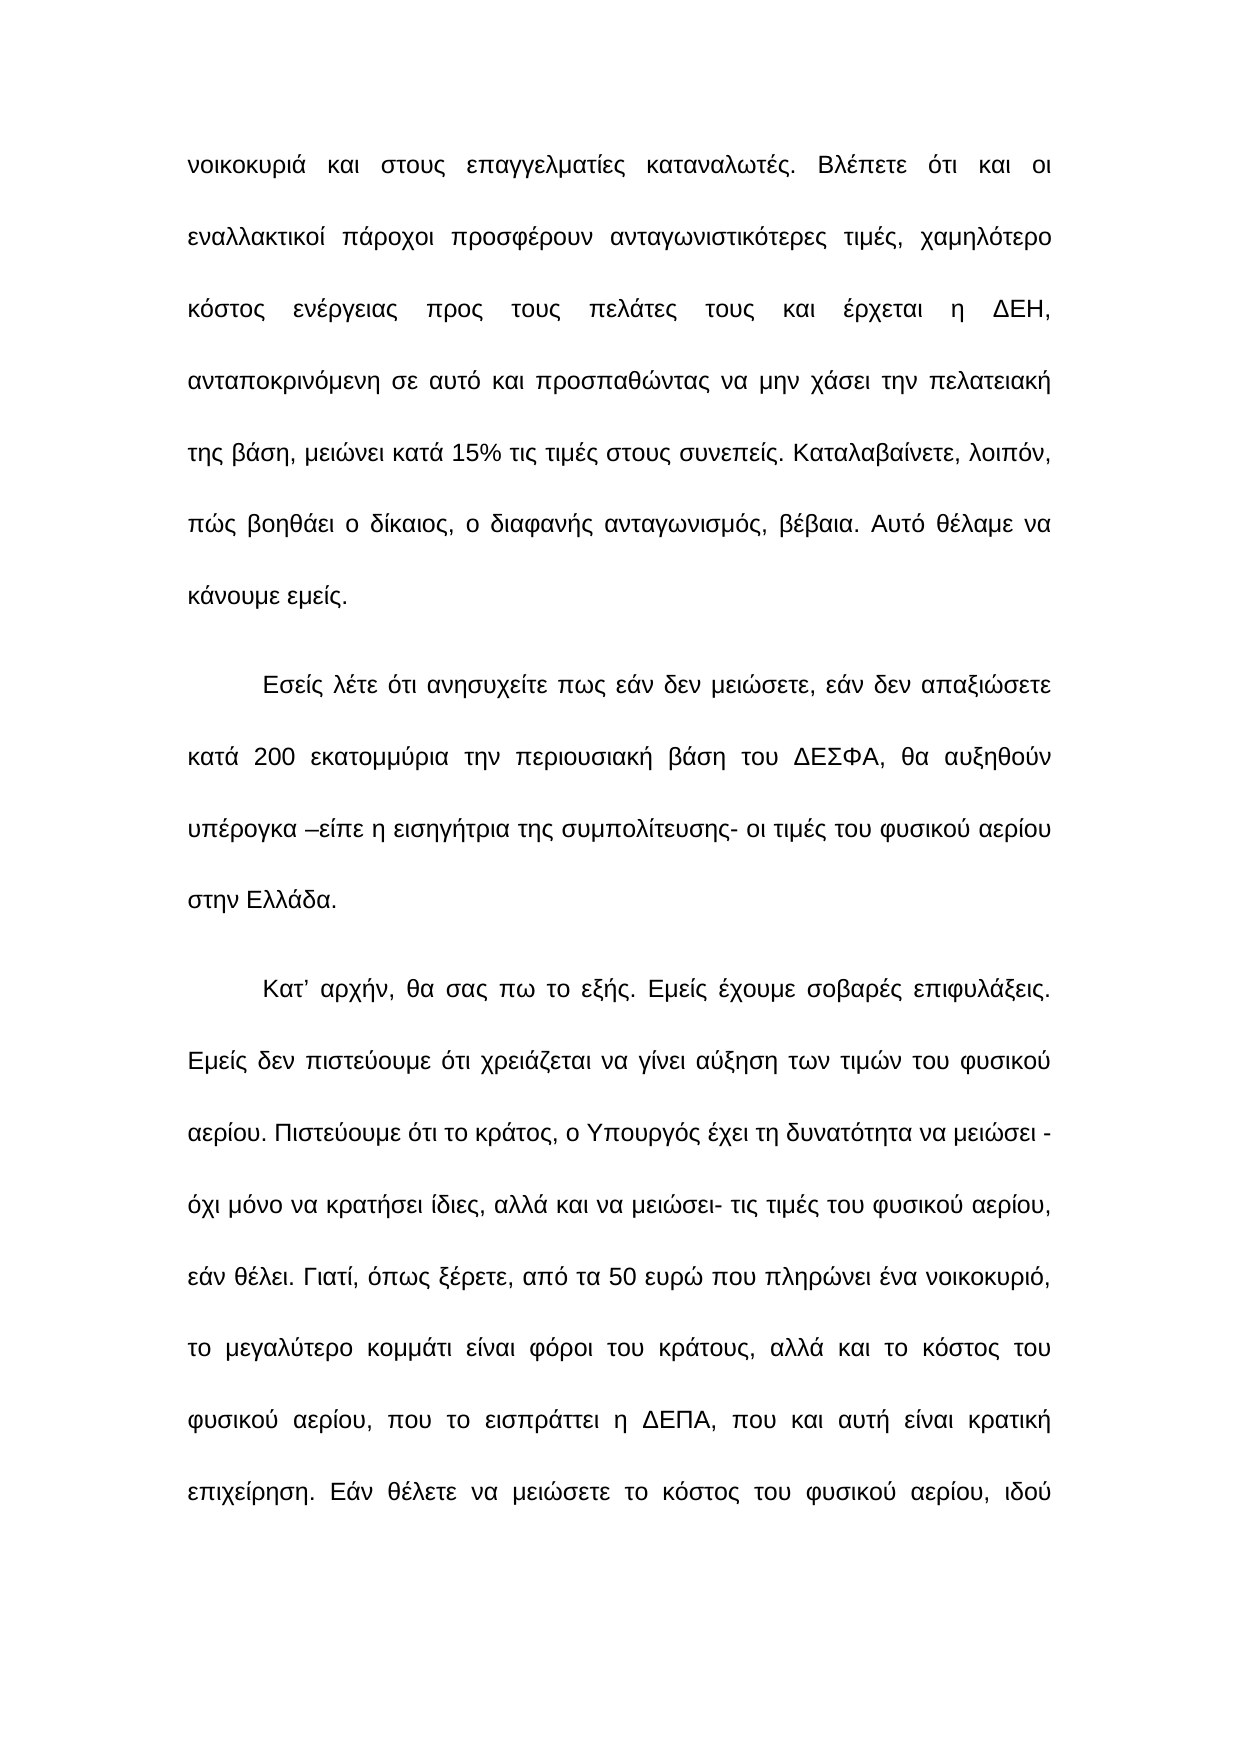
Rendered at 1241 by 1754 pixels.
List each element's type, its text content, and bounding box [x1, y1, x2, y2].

text Εσείς λέτε ότι ανησυχείτε πως εάν δεν μειώσετε, εάν δεν απαξιώσετε κατά 200 εκατομμύρια την περιουσιακή βάση του ΔΕΣΦΑ, θα αυξηθούν υπέρογκα –είπε η εισηγήτρια της συμπολίτευσης- οι τιμές του φυσικού αερίου στην Ελλάδα. [187, 670, 1053, 914]
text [187, 974, 1053, 1506]
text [187, 150, 1053, 610]
